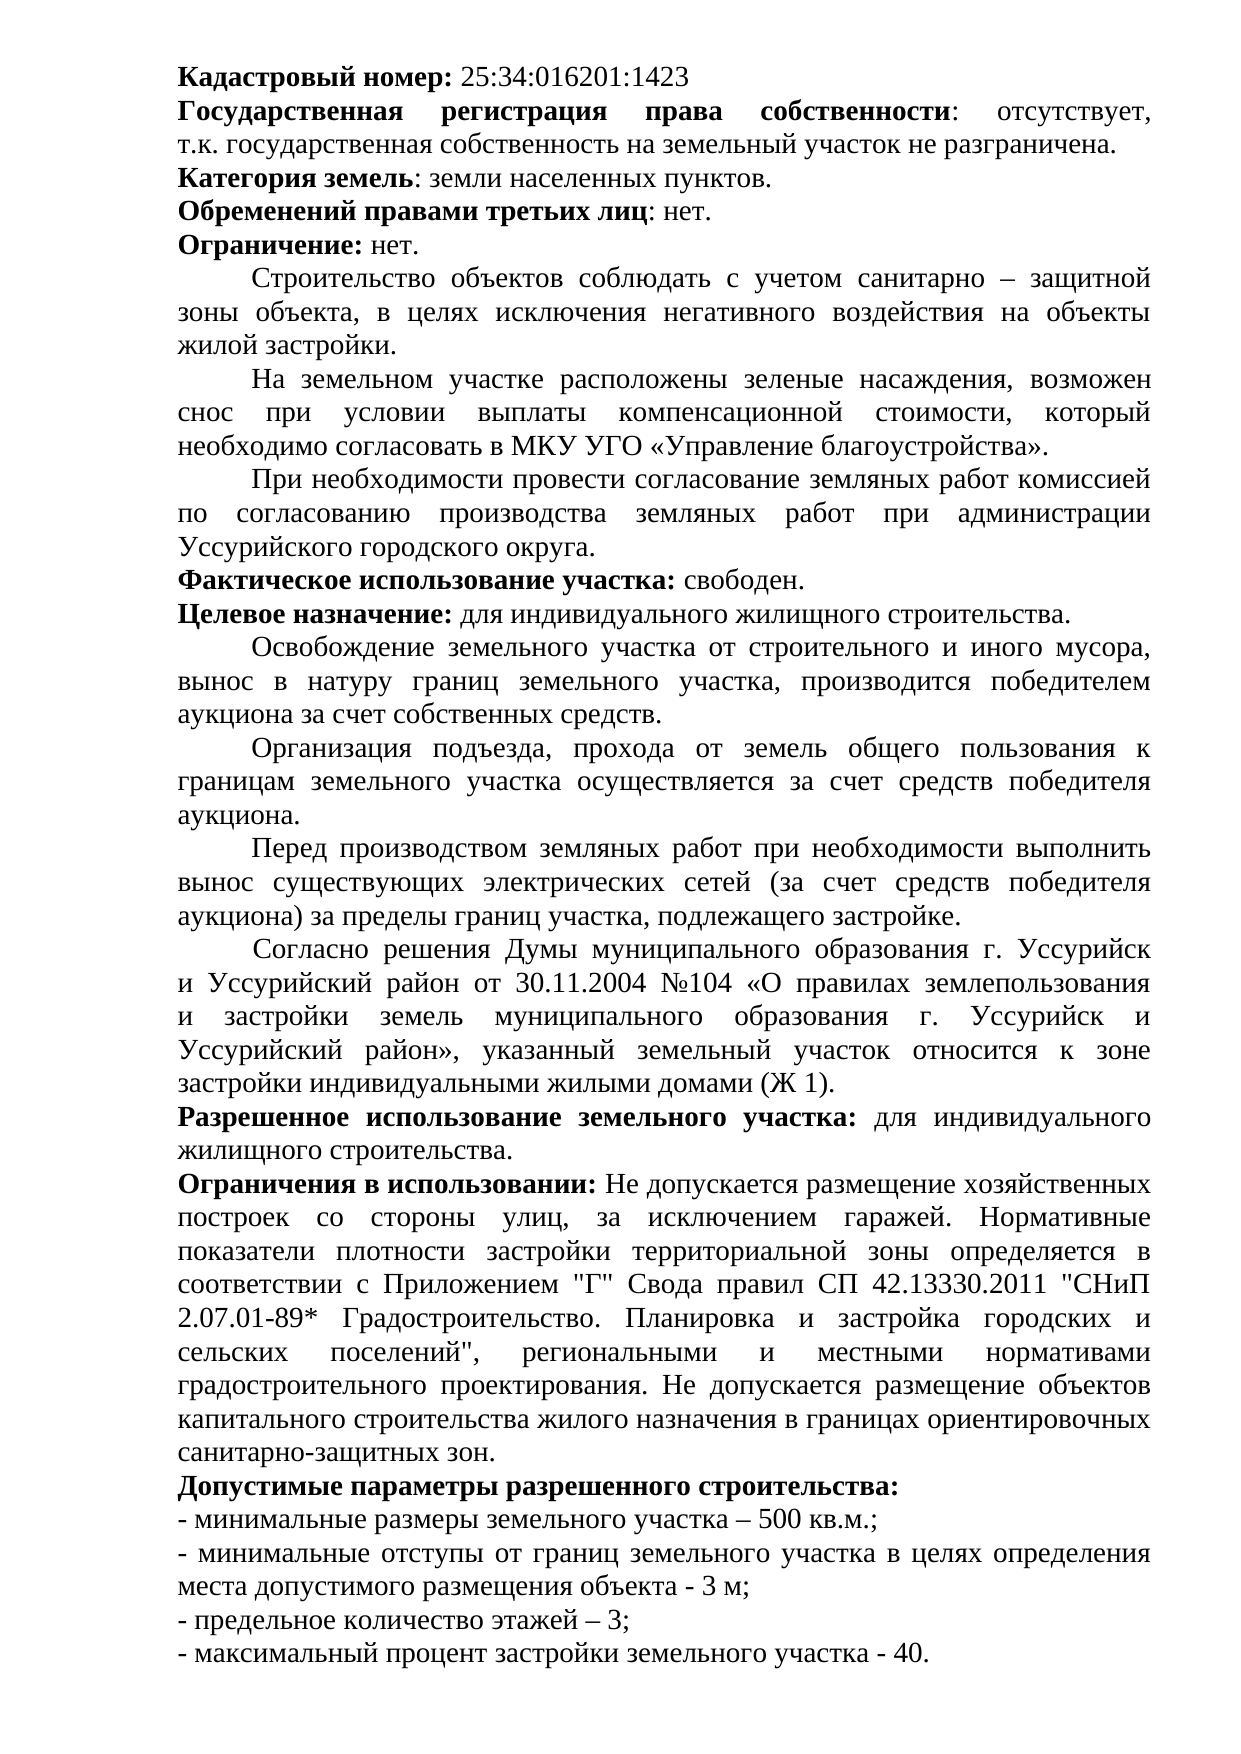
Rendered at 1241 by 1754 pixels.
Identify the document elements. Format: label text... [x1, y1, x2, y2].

text Разрешенное использование земельного участка: для индивидуального жилищного строительства. [177, 1099, 1152, 1166]
text Обременений правами третьих лиц: нет. [177, 193, 1152, 227]
text - минимальные размеры земельного участка – 500 кв.м.; [177, 1501, 1152, 1535]
text Освобождение земельного участка от строительного и иного мусора, вынос в натуру границ земельного участка, производится победителем аукциона за счет собственных средств. [177, 629, 1152, 730]
text При необходимости провести согласование земляных работ комиссией по согласованию производства земляных работ при администрации Уссурийского городского округа. [177, 462, 1152, 562]
text Кадастровый номер: 25:34:016201:1423 [177, 59, 1152, 93]
text Целевое назначение: для индивидуального жилищного строительства. [177, 596, 1152, 629]
text - предельное количество этажей – 3; [177, 1602, 1152, 1636]
text Согласно решения Думы муниципального образования г. Уссурийск и Уссурийский район от 30.11.2004 №104 «О правилах землепользования и застройки земель муниципального образования г. Уссурийск и Уссурийский район», указанный земельный участок относится к зоне застройки индивидуальными жилыми домами (Ж 1). [177, 931, 1152, 1099]
text На земельном участке расположены зеленые насаждения, возможен снос при условии выплаты компенсационной стоимости, который необходимо согласовать в МКУ УГО «Управление благоустройства». [177, 361, 1152, 462]
text Ограничения в использовании: Не допускается размещение хозяйственных построек со стороны улиц, за исключением гаражей. Нормативные показатели плотности застройки территориальной зоны определяется в соответствии с Приложением "Г" Свода правил СП 42.13330.2011 "СНиП 2.07.01-89* Градостроительство. Планировка и застройка городских и сельских поселений", региональными и местными нормативами градостроительного проектирования. Не допускается размещение объектов капитального строительства жилого назначения в границах ориентировочных санитарно-защитных зон. [177, 1166, 1152, 1468]
text - минимальные отступы от границ земельного участка в целях определения места допустимого размещения объекта - 3 м; [177, 1535, 1152, 1602]
text Перед производством земляных работ при необходимости выполнить вынос существующих электрических сетей (за счет средств победителя аукциона) за пределы границ участка, подлежащего застройке. [177, 831, 1152, 931]
text Категория земель: земли населенных пунктов. [177, 160, 1152, 193]
text Допустимые параметры разрешенного строительства: [177, 1468, 1152, 1501]
text Ограничение: нет. [177, 227, 1152, 260]
text Государственная регистрация права собственности: отсутствует, т.к. государственная собственность на земельный участок не разграничена. [177, 93, 1152, 160]
text - максимальный процент застройки земельного участка - 40. [177, 1636, 1152, 1669]
text Фактическое использование участка: свободен. [177, 562, 1152, 596]
text Строительство объектов соблюдать с учетом санитарно – защитной зоны объекта, в целях исключения негативного воздействия на объекты жилой застройки. [177, 260, 1152, 361]
text Организация подъезда, прохода от земель общего пользования к границам земельного участка осуществляется за счет средств победителя аукциона. [177, 730, 1152, 831]
